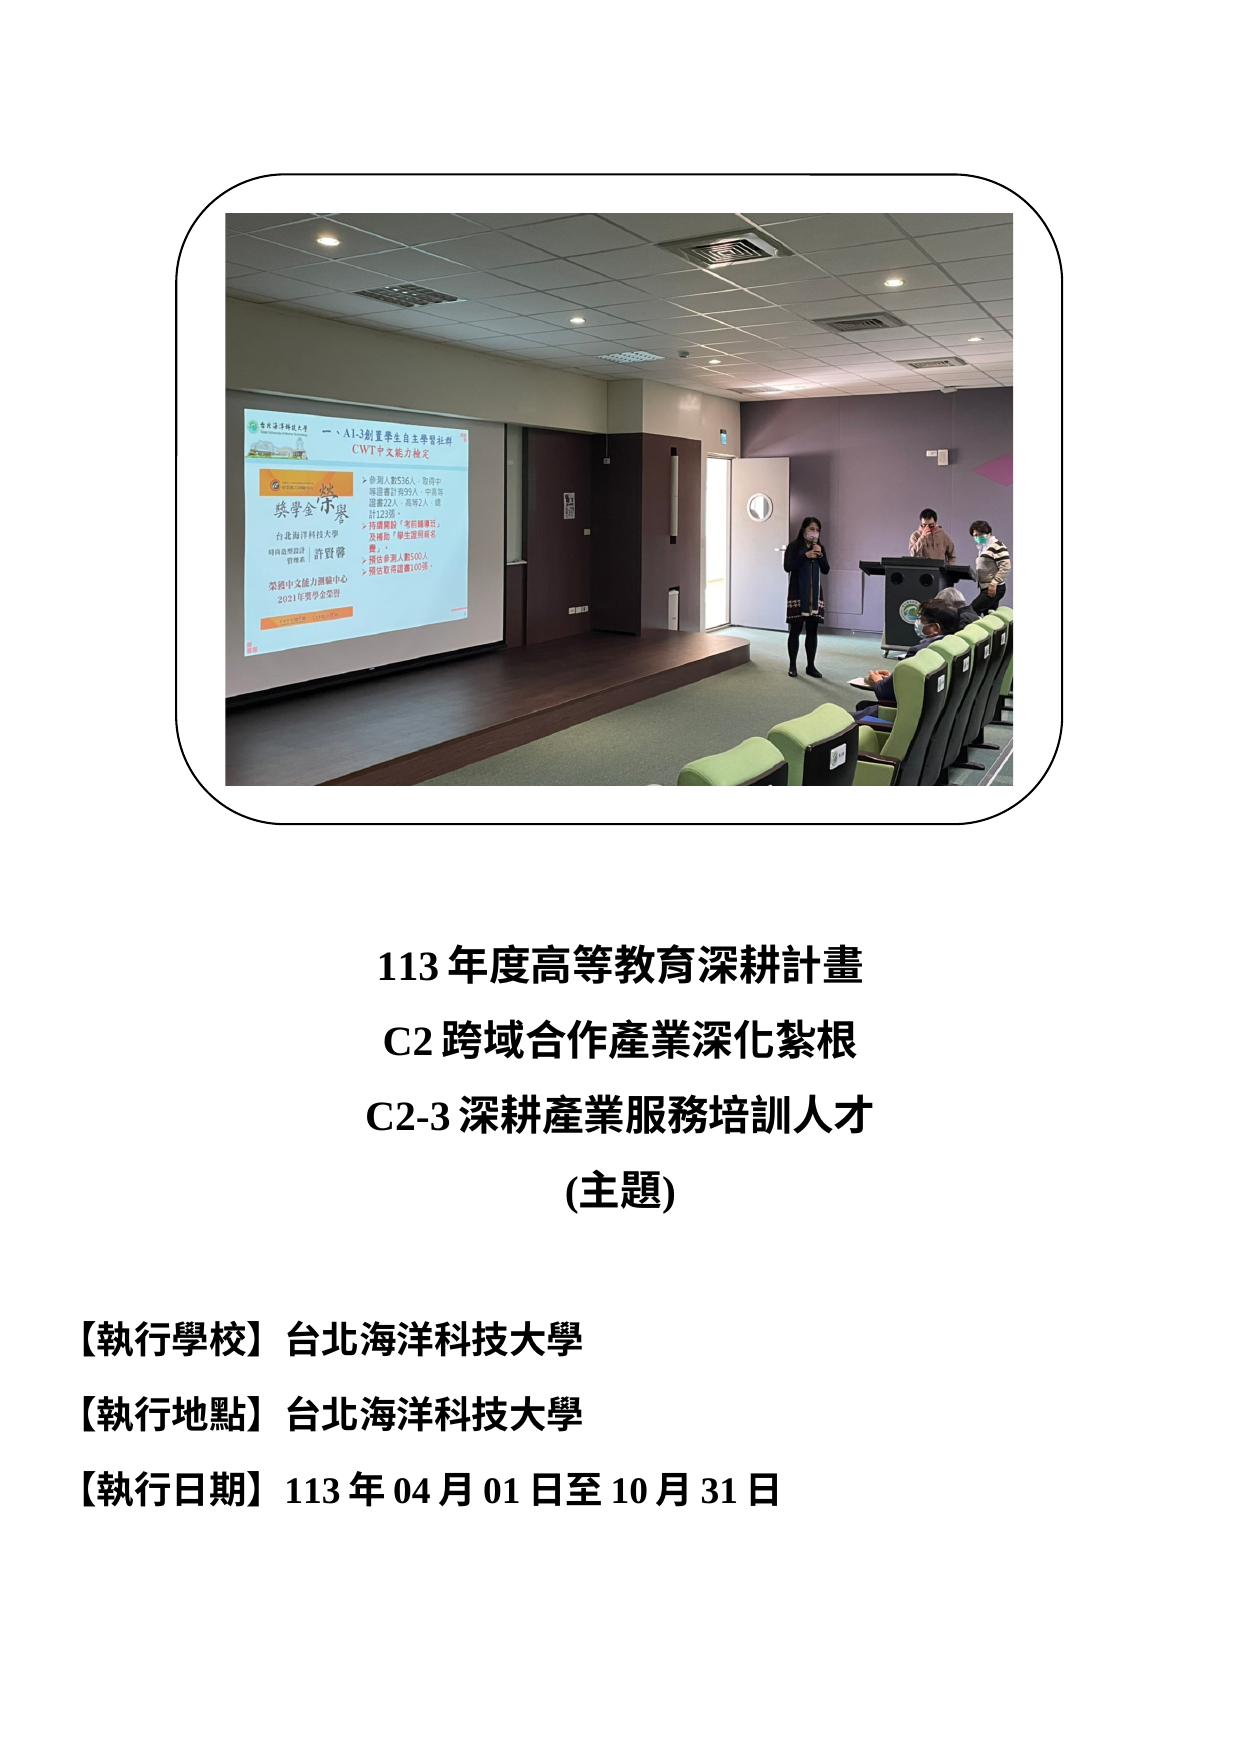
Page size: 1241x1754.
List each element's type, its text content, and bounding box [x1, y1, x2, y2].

text 【執行學校】台北海洋科技大學 [59, 1299, 1181, 1374]
text C2-3深耕產業服務培訓人才 [59, 1074, 1181, 1149]
text (主題) [59, 1149, 1181, 1224]
text 【執行地點】台北海洋科技大學 [59, 1374, 1181, 1449]
text 113年度高等教育深耕計畫 [59, 924, 1181, 999]
text C2跨域合作產業深化紮根 [59, 999, 1181, 1074]
text 【執行日期】113年04月01日至10月31日 [59, 1449, 1181, 1524]
picture [225, 213, 1014, 786]
